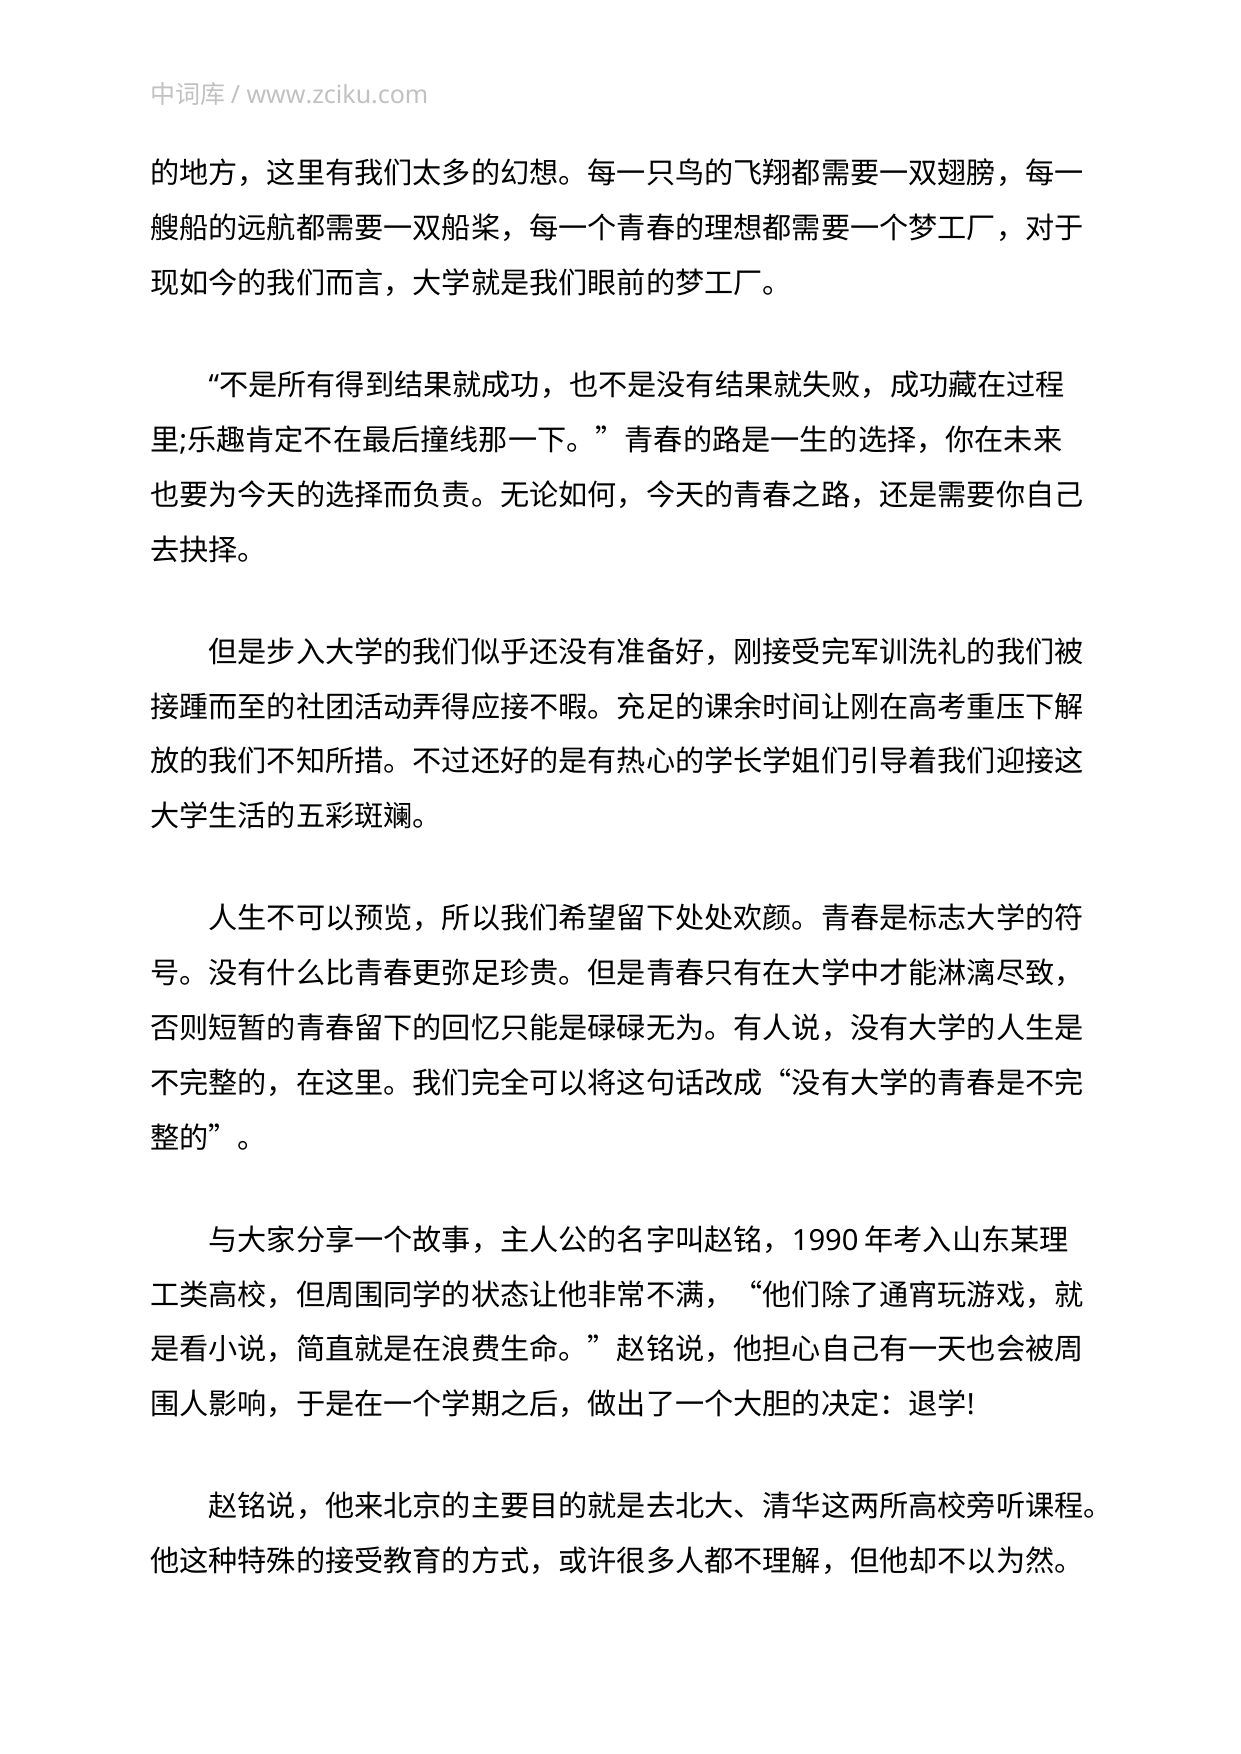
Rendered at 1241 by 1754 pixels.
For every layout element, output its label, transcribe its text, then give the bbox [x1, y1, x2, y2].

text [150, 150, 1090, 302]
text 但是步入大学的我们似乎还没有准备好，刚接受完军训洗礼的我们被接踵而至的社团活动弄得应接不暇。充足的课余时间让刚在高考重压下解放的我们不知所措。不过还好的是有热心的学长学姐们引导着我们迎接这大学生活的五彩斑斓。 [150, 628, 1090, 835]
text 与大家分享一个故事，主人公的名字叫赵铭，1990年考入山东某理工类高校，但周围同学的状态让他非常不满，“他们除了通宵玩游戏，就是看小说，简直就是在浪费生命。”赵铭说，他担心自己有一天也会被周围人影响，于是在一个学期之后，做出了一个大胆的决定：退学! [150, 1216, 1090, 1423]
text “不是所有得到结果就成功，也不是没有结果就失败，成功藏在过程里;乐趣肯定不在最后撞线那一下。”青春的路是一生的选择，你在未来也要为今天的选择而负责。无论如何，今天的青春之路，还是需要你自己去抉择。 [150, 362, 1090, 569]
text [150, 1483, 1090, 1580]
text 人生不可以预览，所以我们希望留下处处欢颜。青春是标志大学的符号。没有什么比青春更弥足珍贵。但是青春只有在大学中才能淋漓尽致，否则短暂的青春留下的回忆只能是碌碌无为。有人说，没有大学的人生是不完整的，在这里。我们完全可以将这句话改成“没有大学的青春是不完整的”。 [150, 895, 1090, 1157]
